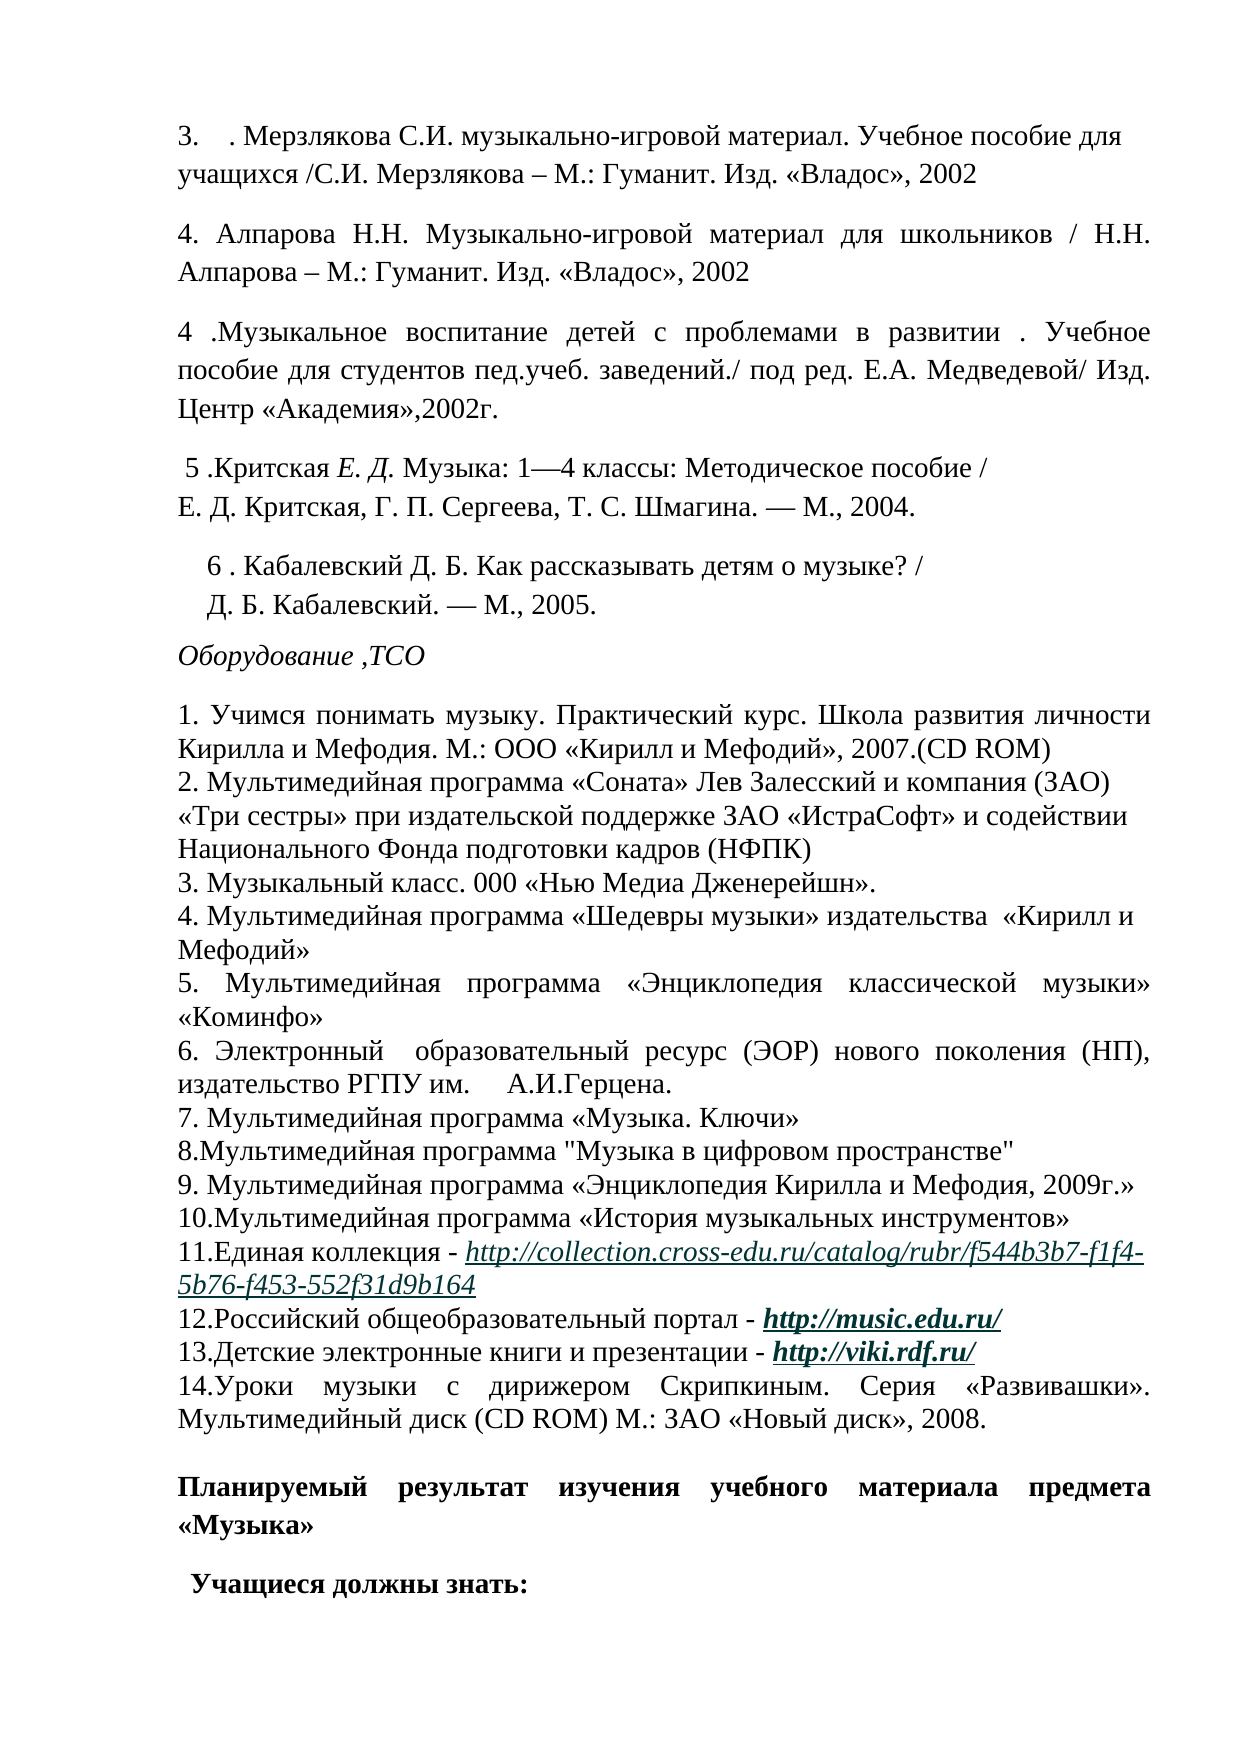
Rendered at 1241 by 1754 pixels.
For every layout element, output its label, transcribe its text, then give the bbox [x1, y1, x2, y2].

text 7. Мультимедийная программа «Музыка. Ключи» [177, 1100, 1152, 1133]
text 14.Уроки музыки с дирижером Скрипкиным. Серия «Развивашки». Мультимедийный диск (CD ROM) М.: ЗАО «Новый диск», 2008. [177, 1368, 1152, 1435]
text 11.Единая коллекция - http://collection.cross-edu.ru/catalog/rubr/f544b3b7-f1f4-5b76-f453-552f31d9b164 [177, 1234, 1152, 1301]
text 13.Детские электронные книги и презентации - http://viki.rdf.ru/ [177, 1334, 1152, 1368]
text 6. Электронный образовательный ресурс (ЭОР) нового поколения (НП), издательство РГПУ им. А.И.Герцена. [177, 1033, 1152, 1100]
text Учащиеся должны знать: [177, 1567, 1152, 1600]
text Оборудование ,ТСО [177, 638, 1152, 671]
text 4 .Музыкальное воспитание детей с проблемами в развитии . Учебное пособие для студентов пед.учеб. заведений./ под ред. Е.А. Медведевой/ Изд. Центр «Академия»,2002г. [177, 314, 1152, 424]
text 3. . Мерзлякова С.И. музыкально-игровой материал. Учебное пособие для учащихся /С.И. Мерзлякова – М.: Гуманит. Изд. «Владос», 2002 [177, 118, 1152, 190]
text 10.Мультимедийная программа «История музыкальных инструментов» [177, 1200, 1152, 1234]
text 5. Мультимедийная программа «Энциклопедия классической музыки» «Коминфо» [177, 966, 1152, 1033]
text 8.Мультимедийная программа "Музыка в цифровом пространстве" [177, 1133, 1152, 1167]
text 3. Музыкальный класс. 000 «Нью Медиа Дженерейшн». [177, 865, 1152, 898]
text 12.Российский общеобразовательный портал - http://music.edu.ru/ [177, 1301, 1152, 1334]
text 4. Мультимедийная программа «Шедевры музыки» издательства «Кирилл и Мефодий» [177, 898, 1152, 966]
text 5 .Критская Е. Д. Музыка: 1—4 классы: Методическое пособие / Е. Д. Критская, Г. П. Сергеева, Т. С. Шмагина. — М., 2004. [177, 450, 1152, 522]
text 4. Алпарова Н.Н. Музыкально-игровой материал для школьников / Н.Н. Алпарова – М.: Гуманит. Изд. «Владос», 2002 [177, 216, 1152, 288]
text 9. Мультимедийная программа «Энциклопедия Кирилла и Мефодия, 2009г.» [177, 1167, 1152, 1200]
text 6 . Кабалевский Д. Б. Как рассказывать детям о музыке? / Д. Б. Кабалевский. — М., 2005. [207, 548, 1152, 620]
text 1. Учимся понимать музыку. Практический курс. Школа развития личности Кирилла и Мефодия. М.: ООО «Кирилл и Мефодий», 2007.(CD ROM) [177, 697, 1152, 764]
text 2. Мультимедийная программа «Соната» Лев Залесский и компания (ЗАО) «Три сестры» при издательской поддержке ЗАО «ИстраСофт» и содействии Национального Фонда подготовки кадров (НФПК) [177, 764, 1152, 865]
text Планируемый результат изучения учебного материала предмета «Музыка» [177, 1469, 1152, 1541]
